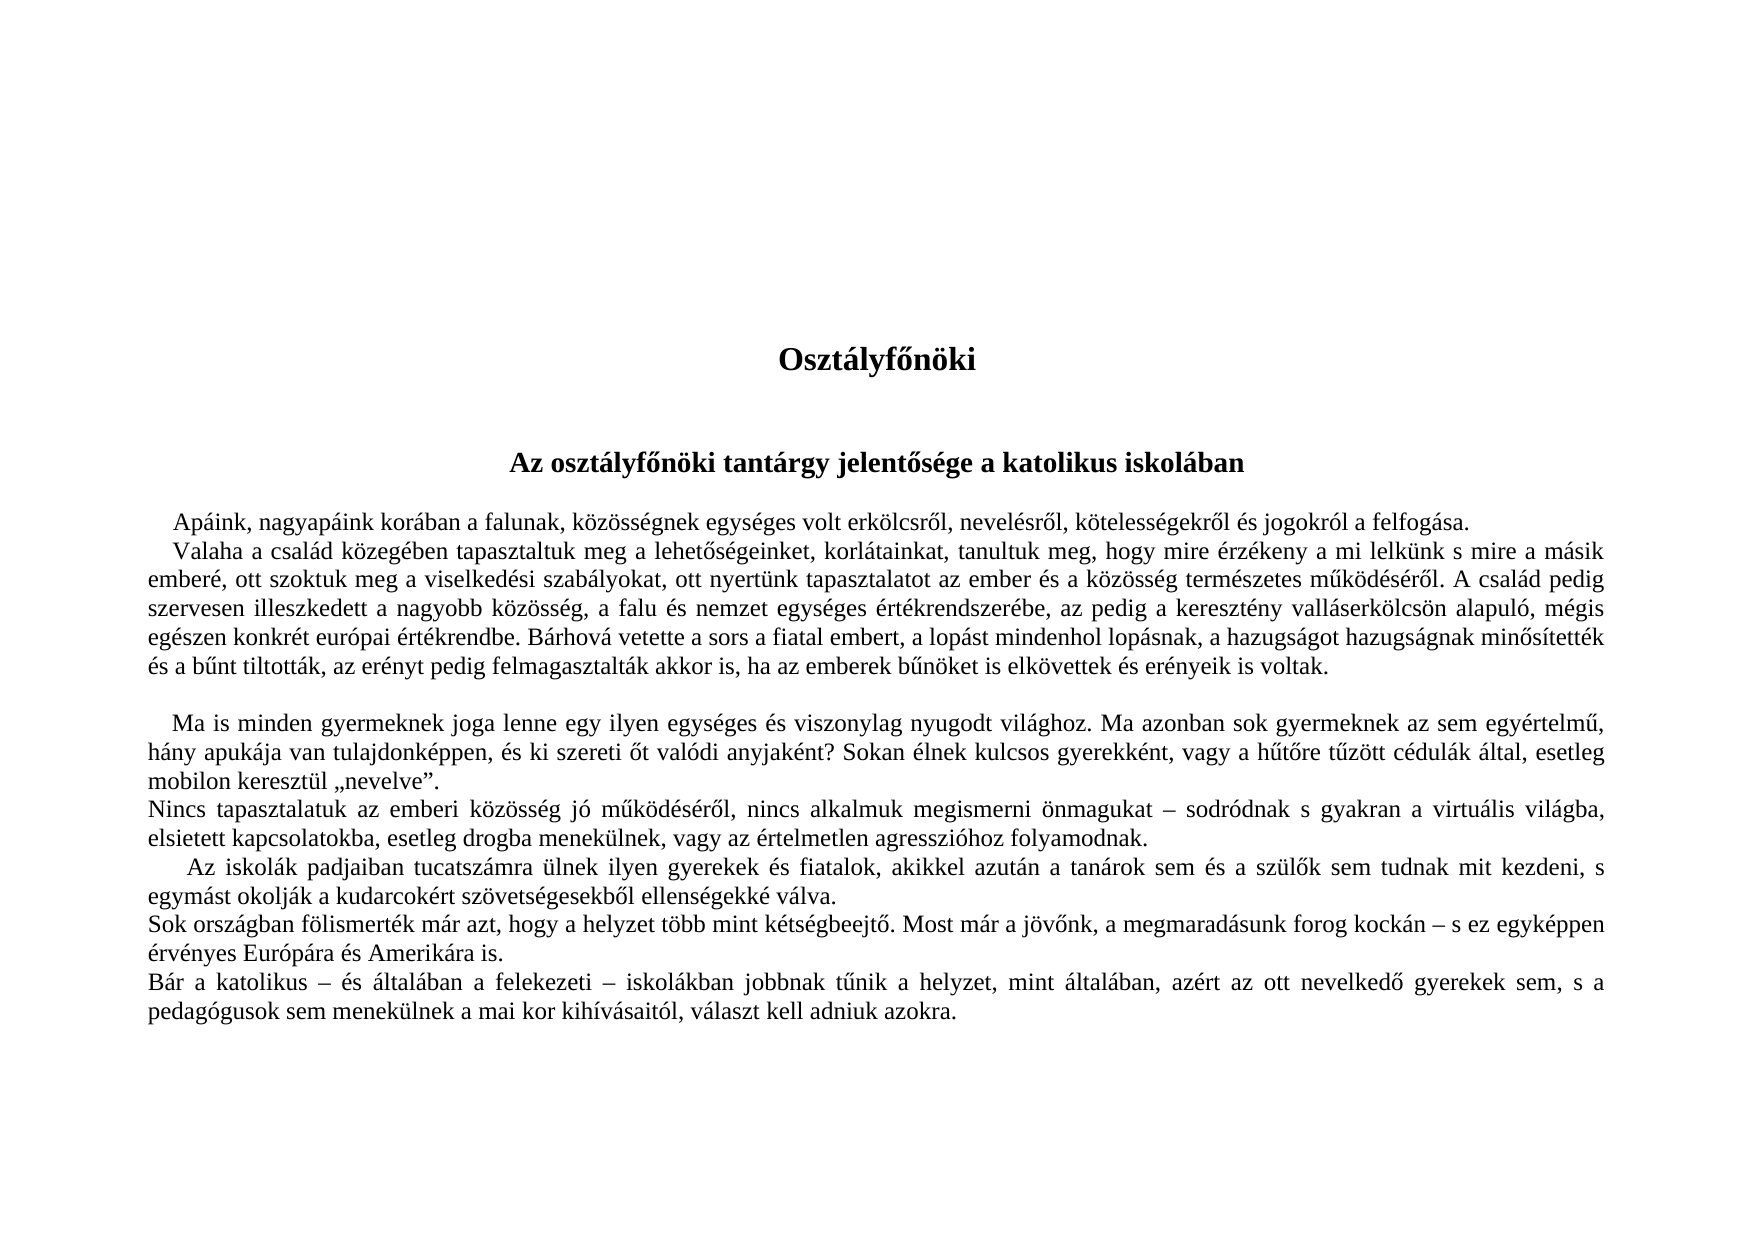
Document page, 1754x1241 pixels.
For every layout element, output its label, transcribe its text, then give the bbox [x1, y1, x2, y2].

text Ma is minden gyermeknek joga lenne egy ilyen egységes és viszonylag nyugodt világhoz. Ma azonban sok gyermeknek az sem egyértelmű, hány apukája van tulajdonképpen, és ki szereti őt valódi anyjaként? Sokan élnek kulcsos gyerekként, vagy a hűtőre tűzött cédulák által, esetleg mobilon keresztül „nevelve”. [148, 708, 1606, 794]
text Az iskolák padjaiban tucatszámra ülnek ilyen gyerekek és fiatalok, akikkel azután a tanárok sem és a szülők sem tudnak mit kezdeni, s egymást okolják a kudarcokért szövetségesekből ellenségekké válva. [148, 852, 1606, 909]
text Apáink, nagyapáink korában a falunak, közösségnek egységes volt erkölcsről, nevelésről, kötelességekről és jogokról a felfogása. [148, 507, 1606, 536]
text Az osztályfőnöki tantárgy jelentősége a katolikus iskolában [148, 445, 1606, 478]
text Sok országban fölismerték már azt, hogy a helyzet több mint kétségbeejtő. Most már a jövőnk, a megmaradásunk forog kockán – s ez egyképpen érvényes Európára és Amerikára is. [148, 909, 1606, 967]
text Valaha a család közegében tapasztaltuk meg a lehetőségeinket, korlátainkat, tanultuk meg, hogy mire érzékeny a mi lelkünk s mire a másik emberé, ott szoktuk meg a viselkedési szabályokat, ott nyertünk tapasztalatot az ember és a közösség természetes működéséről. A család pedig szervesen illeszkedett a nagyobb közösség, a falu és nemzet egységes értékrendszerébe, az pedig a keresztény valláserkölcsön alapuló, mégis egészen konkrét európai értékrendbe. Bárhová vetette a sors a fiatal embert, a lopást mindenhol lopásnak, a hazugságot hazugságnak minősítették és a bűnt tiltották, az erényt pedig felmagasztalták akkor is, ha az emberek bűnöket is elkövettek és erényeik is voltak. [148, 536, 1606, 679]
text Bár a katolikus – és általában a felekezeti – iskolákban jobbnak tűnik a helyzet, mint általában, azért az ott nevelkedő gyerekek sem, s a pedagógusok sem menekülnek a mai kor kihívásaitól, választ kell adniuk azokra. [148, 967, 1606, 1024]
text Nincs tapasztalatuk az emberi közösség jó működéséről, nincs alkalmuk megismerni önmagukat – sodródnak s gyakran a virtuális világba, elsietett kapcsolatokba, esetleg drogba menekülnek, vagy az értelmetlen agresszióhoz folyamodnak. [148, 794, 1606, 852]
text Osztályfőnöki [148, 339, 1606, 378]
